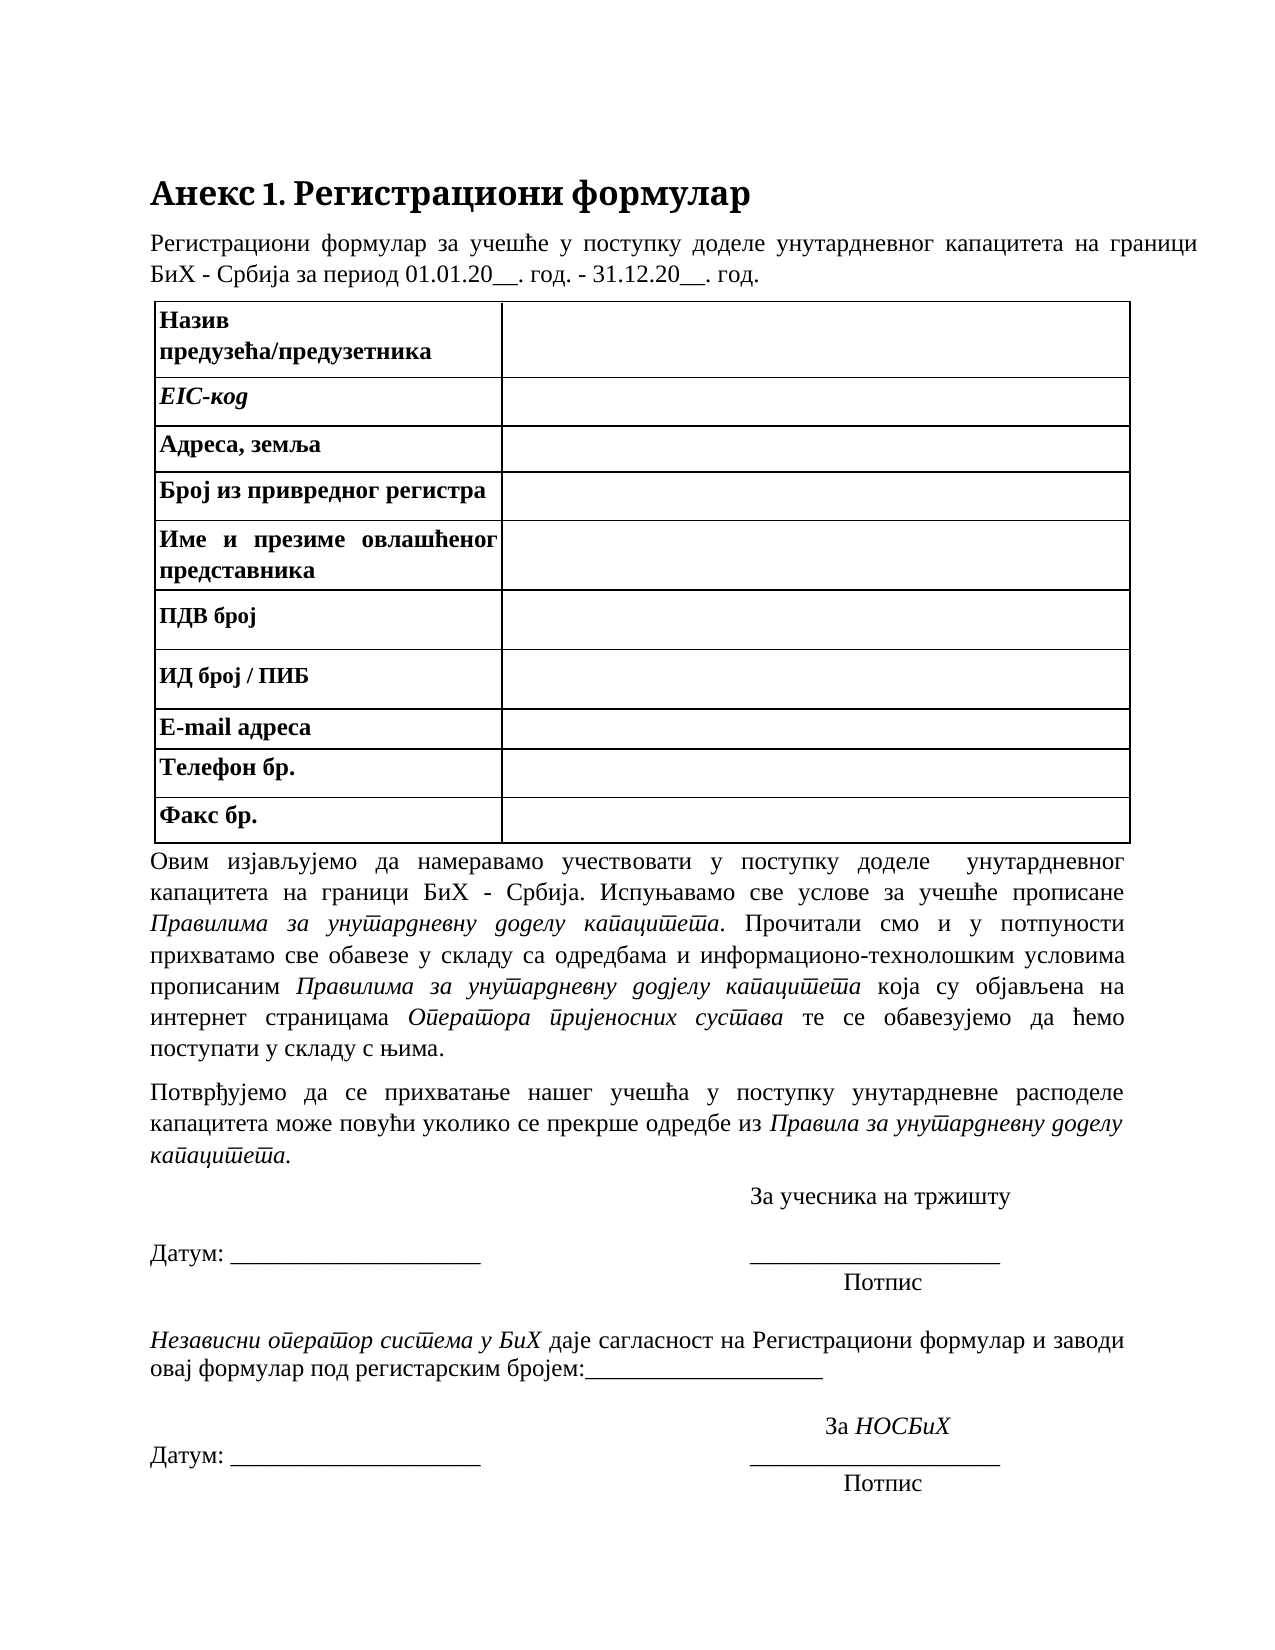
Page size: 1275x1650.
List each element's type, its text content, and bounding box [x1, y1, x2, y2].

subtitle Анекс 1. Регистрациони формулар [150, 175, 1125, 213]
table_cell [503, 427, 1129, 471]
table_cell [503, 650, 1129, 708]
table_cell ПДВ број [156, 591, 501, 648]
text Овим изјављујемо да намеравамо учествовати у поступку доделе унутардневног капацитета на граници БиХ - Србија. Испуњавамо све услове за учешће прописане Правилима за унутардневну доделу капацитета. Прочитали смо и у потпуности прихватамо све обавезе у складу са одредбама и информационо-технолошким условима прописаним Правилима за унутардневну додјелу капацитета која су објављена на интернет страницама Оператора пријеносних сустава те се обавезујемо да ћемо поступати у складу с њима. [150, 843, 1125, 1062]
table_cell [503, 473, 1129, 520]
text Потпис [150, 1468, 1125, 1497]
table_cell Телефон бр. [156, 750, 501, 796]
table_cell Адреса, земља [156, 427, 501, 471]
table_header Назив предузећа/предузетника [156, 302, 502, 377]
text За учесника на тржишту [150, 1181, 1125, 1210]
table_cell Факс бр. [156, 798, 501, 842]
table_cell ИД број / ПИБ [156, 650, 501, 708]
text Потврђујемо да се прихватање нашег учешћа у поступку унутардневне расподеле капацитета може повући уколико се прекрше одредбе из Правила за унутардневну доделу капацитета. [150, 1075, 1125, 1168]
table_cell Е-mail адреса [156, 710, 501, 748]
text Датум: ____________________ ____________________ [150, 1440, 1125, 1468]
table_cell [503, 710, 1129, 748]
table_cell Број из привредног регистра [156, 473, 501, 520]
table_cell Име и презиме овлашћеног представника [156, 521, 501, 589]
table_cell [503, 378, 1129, 425]
text Датум: ____________________ ____________________ [150, 1238, 1125, 1267]
table_cell [503, 798, 1129, 842]
table_cell [503, 591, 1129, 648]
table_cell [503, 521, 1129, 589]
table_header [503, 302, 1129, 377]
text Потпис [150, 1267, 1125, 1296]
text За НОСБиХ [150, 1411, 1125, 1440]
text Независни оператор система у БиХ даје сагласност на Регистрациони формулар и заводи овај формулар под регистарским бројем:___________________ [150, 1325, 1125, 1382]
text Регистрациони формулар за учешће у поступку доделе унутардневног капацитета на граници БиХ - Србија за период 01.01.20__. год. - 31.12.20__. год. [150, 226, 1199, 288]
table_cell [503, 750, 1129, 796]
table_cell EIC-код [156, 378, 501, 425]
